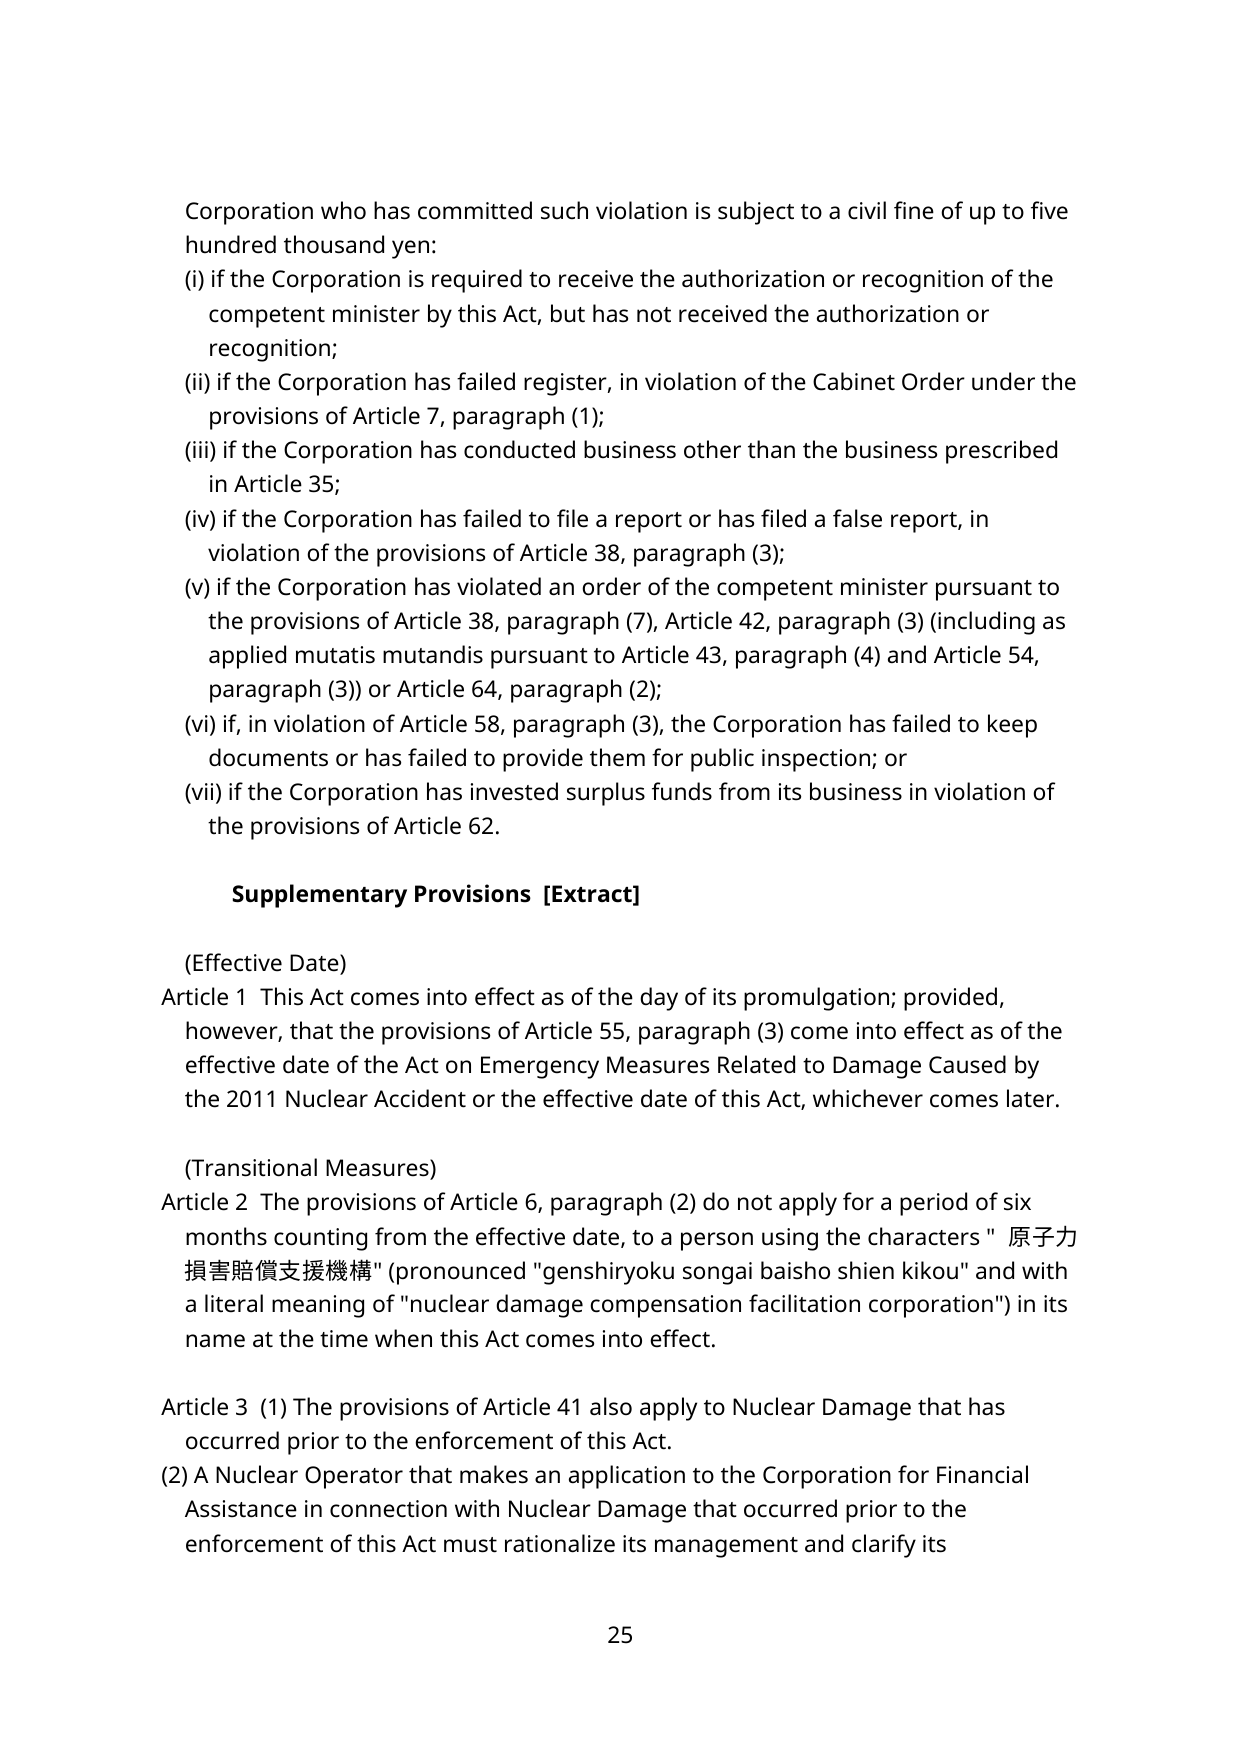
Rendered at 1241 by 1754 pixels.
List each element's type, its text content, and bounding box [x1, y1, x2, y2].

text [161, 194, 1079, 262]
text (Transitional Measures) [184, 1150, 1079, 1184]
text (ii) if the Corporation has failed register, in violation of the Cabinet Order under the provisions of Article 7, paragraph (1); [184, 364, 1079, 433]
text Article 3 (1) The provisions of Article 41 also apply to Nuclear Damage that has occurred prior to the enforcement of this Act. [161, 1389, 1079, 1458]
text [161, 1458, 1079, 1560]
text (v) if the Corporation has violated an order of the competent minister pursuant to the provisions of Article 38, paragraph (7), Article 42, paragraph (3) (including as applied mutatis mutandis pursuant to Article 43, paragraph (4) and Article 54, paragraph (3)) or Article 64, paragraph (2); [184, 569, 1079, 706]
text (i) if the Corporation is required to receive the authorization or recognition of the competent minister by this Act, but has not received the authorization or recognition; [184, 262, 1079, 364]
text Article 2 The provisions of Article 6, paragraph (2) do not apply for a period of six months counting from the effective date, to a person using the characters "原子力損害賠償支援機構" (pronounced "genshiryoku songai baisho shien kikou" and with a literal meaning of "nuclear damage compensation facilitation corporation") in its name at the time when this Act comes into effect. [161, 1184, 1079, 1355]
text Supplementary Provisions [Extract] [230, 877, 1079, 911]
text (iv) if the Corporation has failed to file a report or has filed a false report, in violation of the provisions of Article 38, paragraph (3); [184, 501, 1079, 569]
text Article 1 This Act comes into effect as of the day of its promulgation; provided, however, that the provisions of Article 55, paragraph (3) come into effect as of the effective date of the Act on Emergency Measures Related to Damage Caused by the 2011 Nuclear Accident or the effective date of this Act, whichever comes later. [161, 979, 1079, 1116]
text (vi) if, in violation of Article 58, paragraph (3), the Corporation has failed to keep documents or has failed to provide them for public inspection; or [184, 706, 1079, 774]
text (Effective Date) [184, 945, 1079, 979]
text (vii) if the Corporation has invested surplus funds from its business in violation of the provisions of Article 62. [184, 774, 1079, 843]
text (iii) if the Corporation has conducted business other than the business prescribed in Article 35; [184, 433, 1079, 501]
